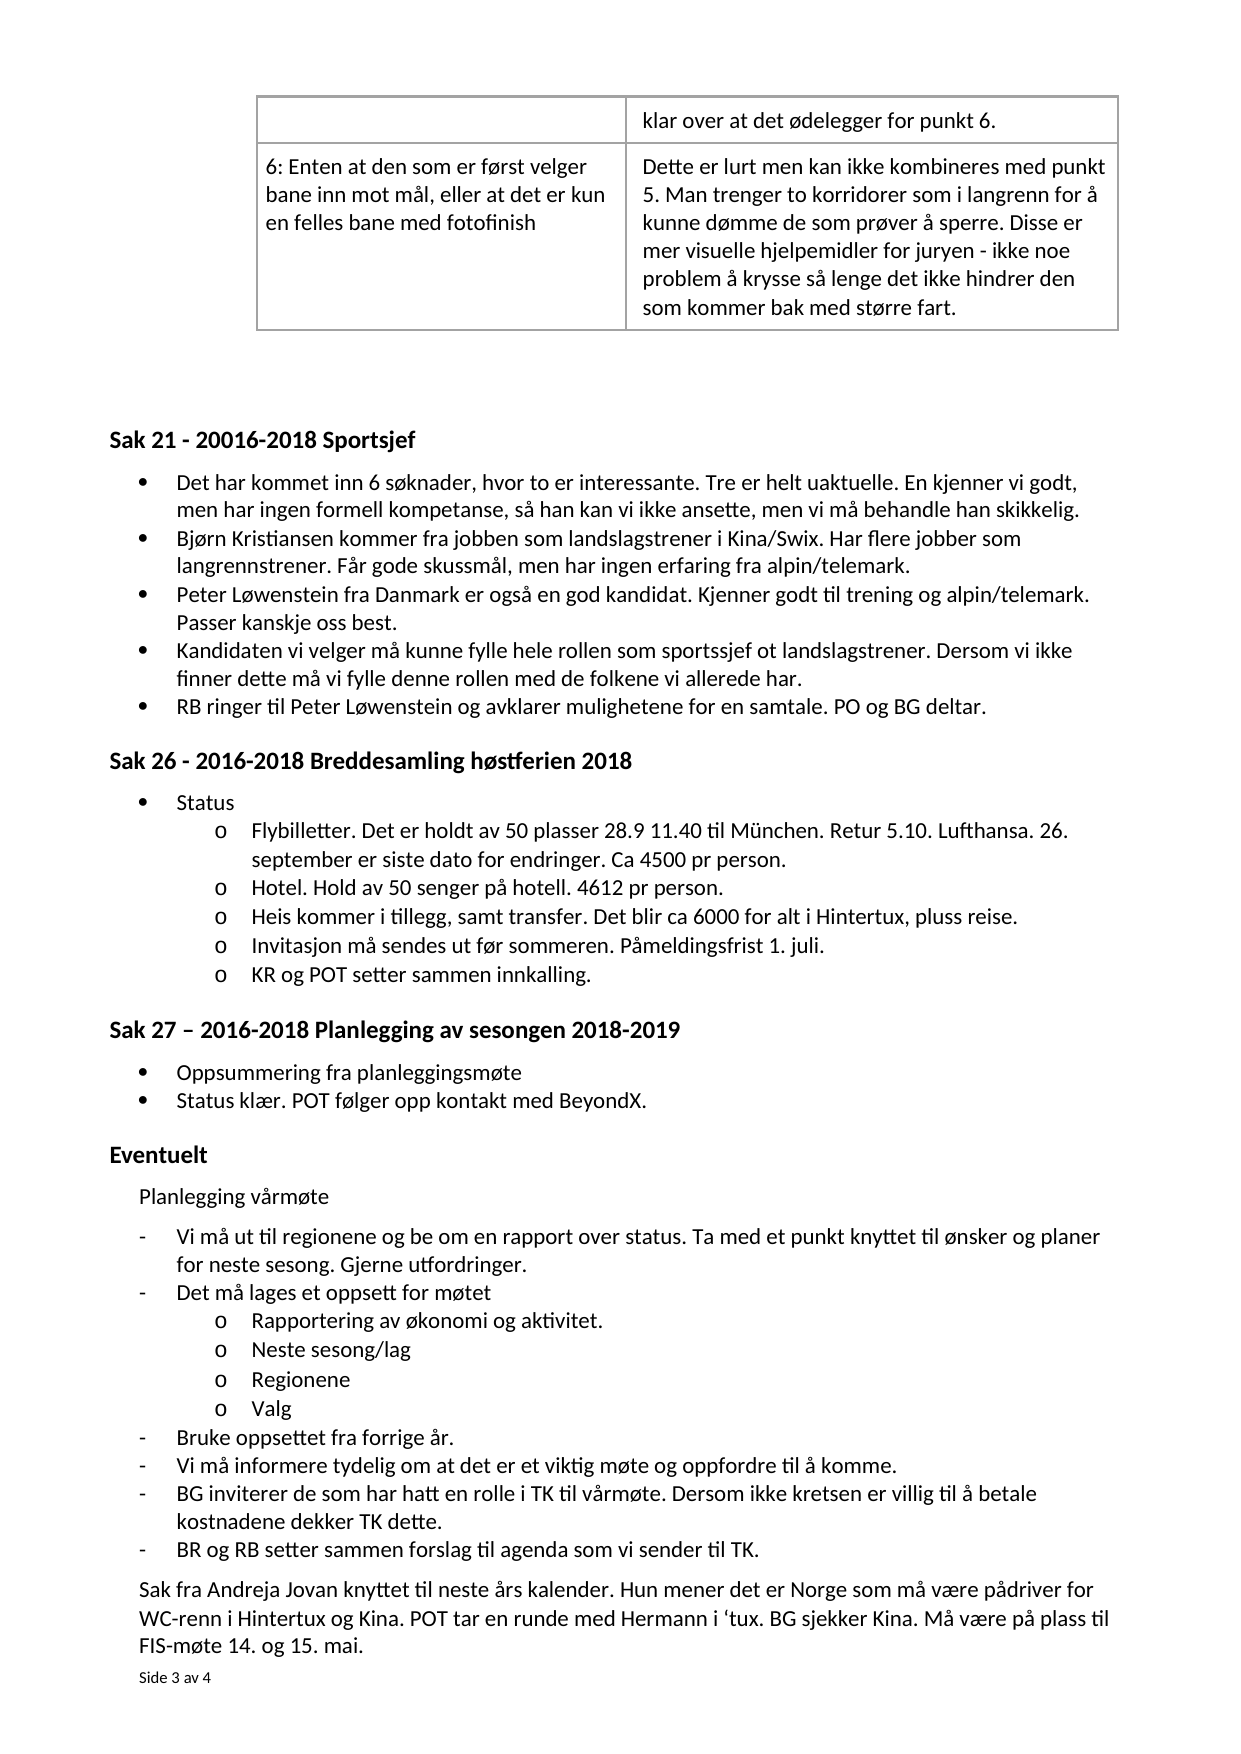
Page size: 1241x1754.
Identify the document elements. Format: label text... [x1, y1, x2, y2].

list Flybilletter. Det er holdt av 50 plasser 28.9 11.40 til München. Retur 5.10. Lufthansa. 26. september er siste dato for endringer. Ca 4500 pr person. [214, 816, 1119, 873]
list Rapportering av økonomi og aktivitet. [214, 1306, 1119, 1336]
subtitle Sak 26 - 2016-2018 Breddesamling høstferien 2018 [109, 745, 1119, 775]
list Hotel. Hold av 50 senger på hotell. 4612 pr person. [214, 873, 1119, 902]
list Heis kommer i tillegg, samt transfer. Det blir ca 6000 for alt i Hintertux, pluss reise. [214, 902, 1119, 931]
list Bjørn Kristiansen kommer fra jobben som landslagstrener i Kina/Swix. Har flere jobber som langrennstrener. Får gode skussmål, men har ingen erfaring fra alpin/telemark. [139, 524, 1119, 580]
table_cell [258, 98, 625, 142]
list Neste sesong/lag [214, 1336, 1119, 1365]
list Oppsummering fra planleggingsmøte [139, 1058, 1119, 1086]
list Vi må informere tydelig om at det er et viktig møte og oppfordre til å komme. [139, 1451, 1119, 1479]
text Sak fra Andreja Jovan knyttet til neste års kalender. Hun mener det er Norge som må være pådriver for WC-renn i Hintertux og Kina. POT tar en runde med Hermann i ‘tux. BG sjekker Kina. Må være på plass til FIS-møte 14. og 15. mai. [139, 1576, 1119, 1660]
list Kandidaten vi velger må kunne fylle hele rollen som sportssjef ot landslagstrener. Dersom vi ikke finner dette må vi fylle denne rollen med de folkene vi allerede har. [139, 636, 1119, 692]
text Planlegging vårmøte [139, 1182, 1119, 1210]
subtitle Sak 21 - 20016-2018 Sportsjef [109, 424, 1119, 455]
list Det må lages et oppsett for møtet [139, 1278, 1119, 1306]
list Det har kommet inn 6 søknader, hvor to er interessante. Tre er helt uaktuelle. En kjenner vi godt, men har ingen formell kompetanse, så han kan vi ikke ansette, men vi må behandle han skikkelig. [139, 468, 1119, 524]
list Status [139, 788, 1119, 816]
table_cell Dette er lurt men kan ikke kombineres med punkt 5. Man trenger to korridorer som i langrenn for å kunne dømme de som prøver å sperre. Disse er mer visuelle hjelpemidler for juryen - ikke noe problem å krysse så lenge det ikke hindrer den som kommer bak med større fart. [627, 144, 1117, 329]
list Bruke oppsettet fra forrige år. [139, 1423, 1119, 1451]
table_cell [627, 98, 1117, 142]
table_cell 6: Enten at den som er først velger bane inn mot mål, eller at det er kun en felles bane med fotofinish [258, 144, 625, 329]
subtitle Sak 27 – 2016-2018 Planlegging av sesongen 2018-2019 [109, 1015, 1119, 1045]
list KR og POT setter sammen innkalling. [214, 961, 1119, 990]
list BR og RB setter sammen forslag til agenda som vi sender til TK. [139, 1535, 1119, 1563]
list Status klær. POT følger opp kontakt med BeyondX. [139, 1086, 1119, 1114]
list Peter Løwenstein fra Danmark er også en god kandidat. Kjenner godt til trening og alpin/telemark. Passer kanskje oss best. [139, 580, 1119, 636]
list Valg [214, 1394, 1119, 1423]
list Regionene [214, 1365, 1119, 1394]
subtitle Eventuelt [109, 1139, 1119, 1169]
list RB ringer til Peter Løwenstein og avklarer mulighetene for en samtale. PO og BG deltar. [139, 692, 1119, 720]
list Vi må ut til regionene og be om en rapport over status. Ta med et punkt knyttet til ønsker og planer for neste sesong. Gjerne utfordringer. [139, 1222, 1119, 1278]
list BG inviterer de som har hatt en rolle i TK til vårmøte. Dersom ikke kretsen er villig til å betale kostnadene dekker TK dette. [139, 1479, 1119, 1535]
list Invitasjon må sendes ut før sommeren. Påmeldingsfrist 1. juli. [214, 931, 1119, 961]
